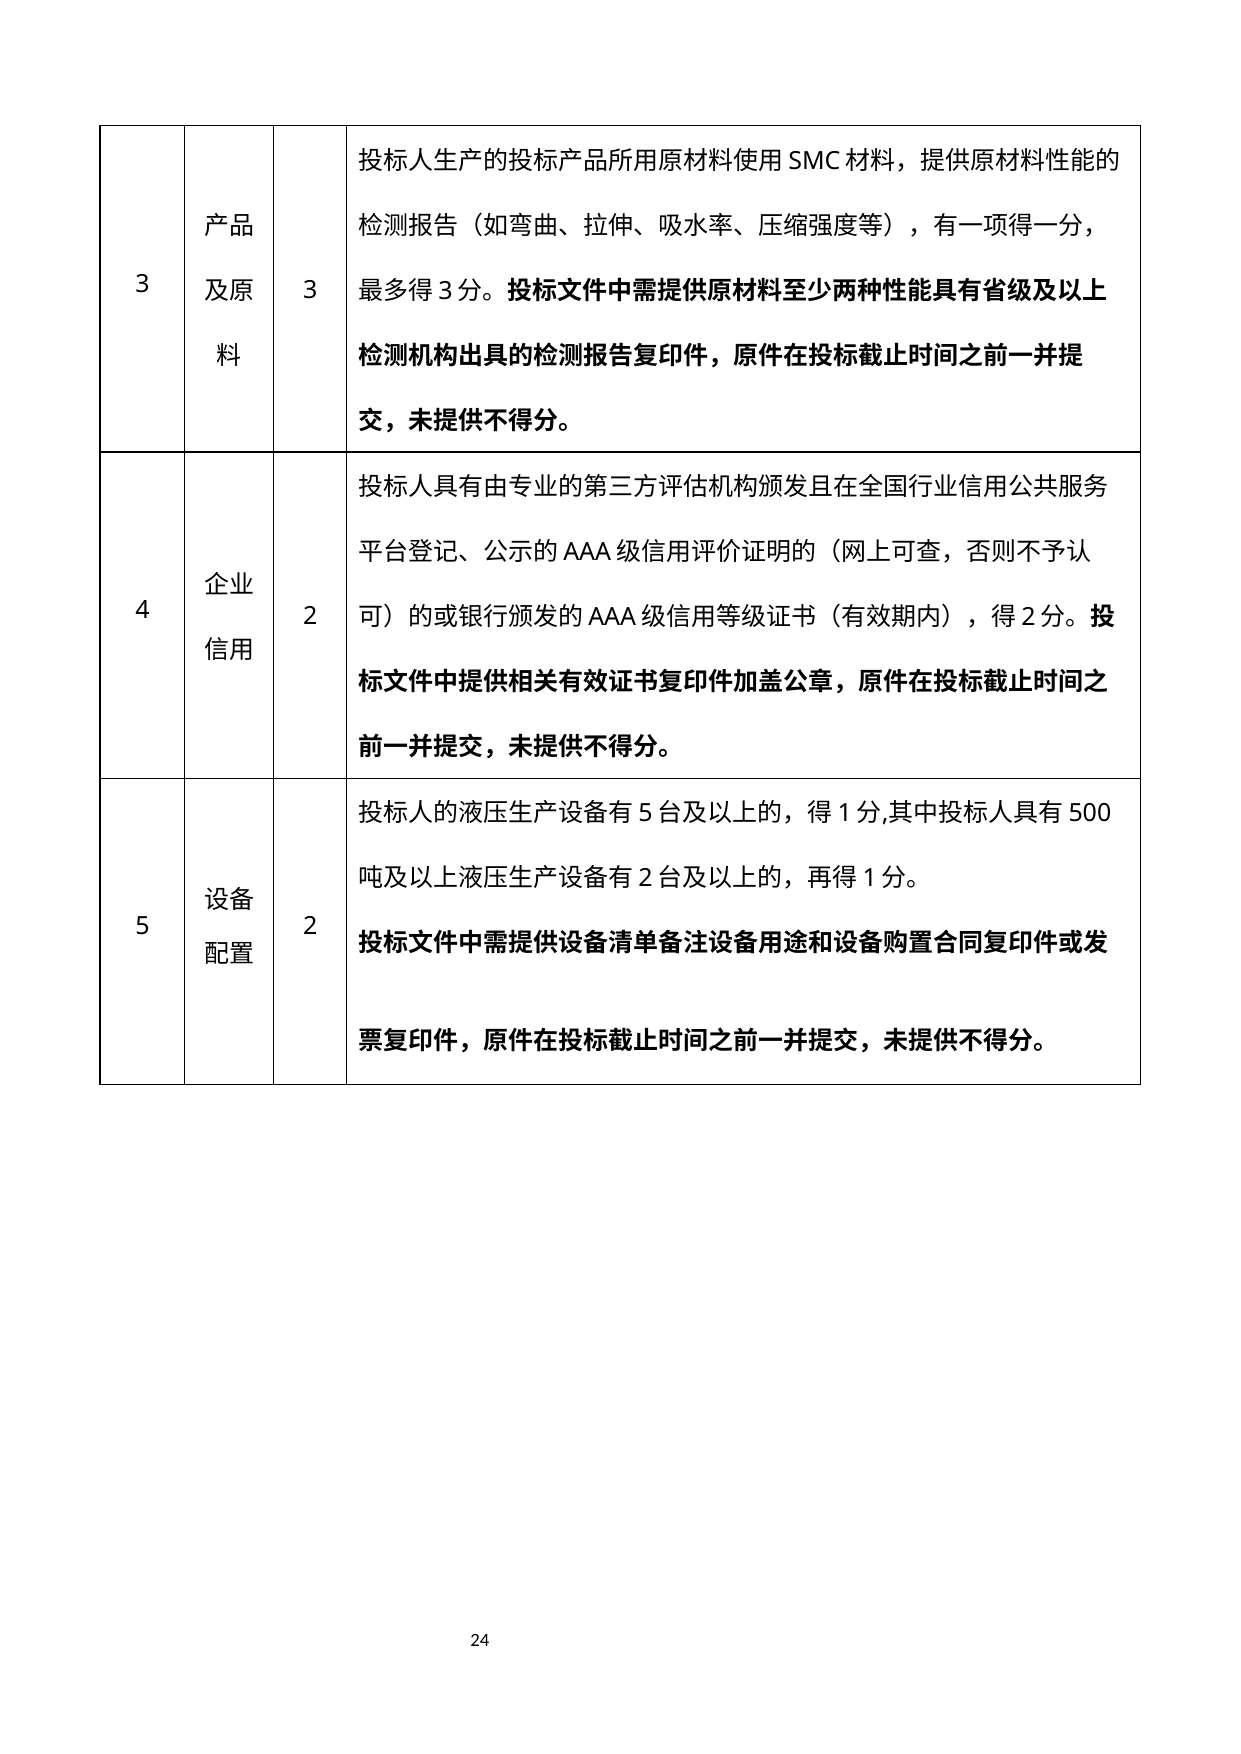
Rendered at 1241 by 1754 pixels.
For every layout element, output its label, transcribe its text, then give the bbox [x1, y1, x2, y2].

table_cell 企业 信用 [185, 453, 273, 777]
table_cell 2 [274, 779, 346, 1083]
table_cell 投标人的液压生产设备有5台及以上的，得1分,其中投标人具有500吨及以上液压生产设备有2台及以上的，再得1分。 投标文件中需提供设备清单备注设备用途和设备购置合同复印件或发票复印件，原件在投标截止时间之前一并提交，未提供不得分。 [347, 779, 1140, 1083]
table_cell 投标人生产的投标产品所用原材料使用SMC材料，提供原材料性能的检测报告（如弯曲、拉伸、吸水率、压缩强度等），有一项得一分，最多得3分。投标文件中需提供原材料至少两种性能具有省级及以上检测机构出具的检测报告复印件，原件在投标截止时间之前一并提交，未提供不得分。 [347, 126, 1140, 451]
table_cell 产品 及原料 [185, 126, 273, 451]
table_cell 3 [101, 126, 184, 451]
table_cell 3 [274, 126, 346, 451]
table_cell 设备配置 [185, 779, 273, 1083]
table_cell 4 [101, 453, 184, 777]
table_cell 5 [101, 779, 184, 1083]
table_cell 2 [274, 453, 346, 777]
table_cell 投标人具有由专业的第三方评估机构颁发且在全国行业信用公共服务平台登记、公示的AAA级信用评价证明的（网上可查，否则不予认可）的或银行颁发的AAA级信用等级证书（有效期内），得2分。投标文件中提供相关有效证书复印件加盖公章，原件在投标截止时间之前一并提交，未提供不得分。 [347, 453, 1140, 777]
